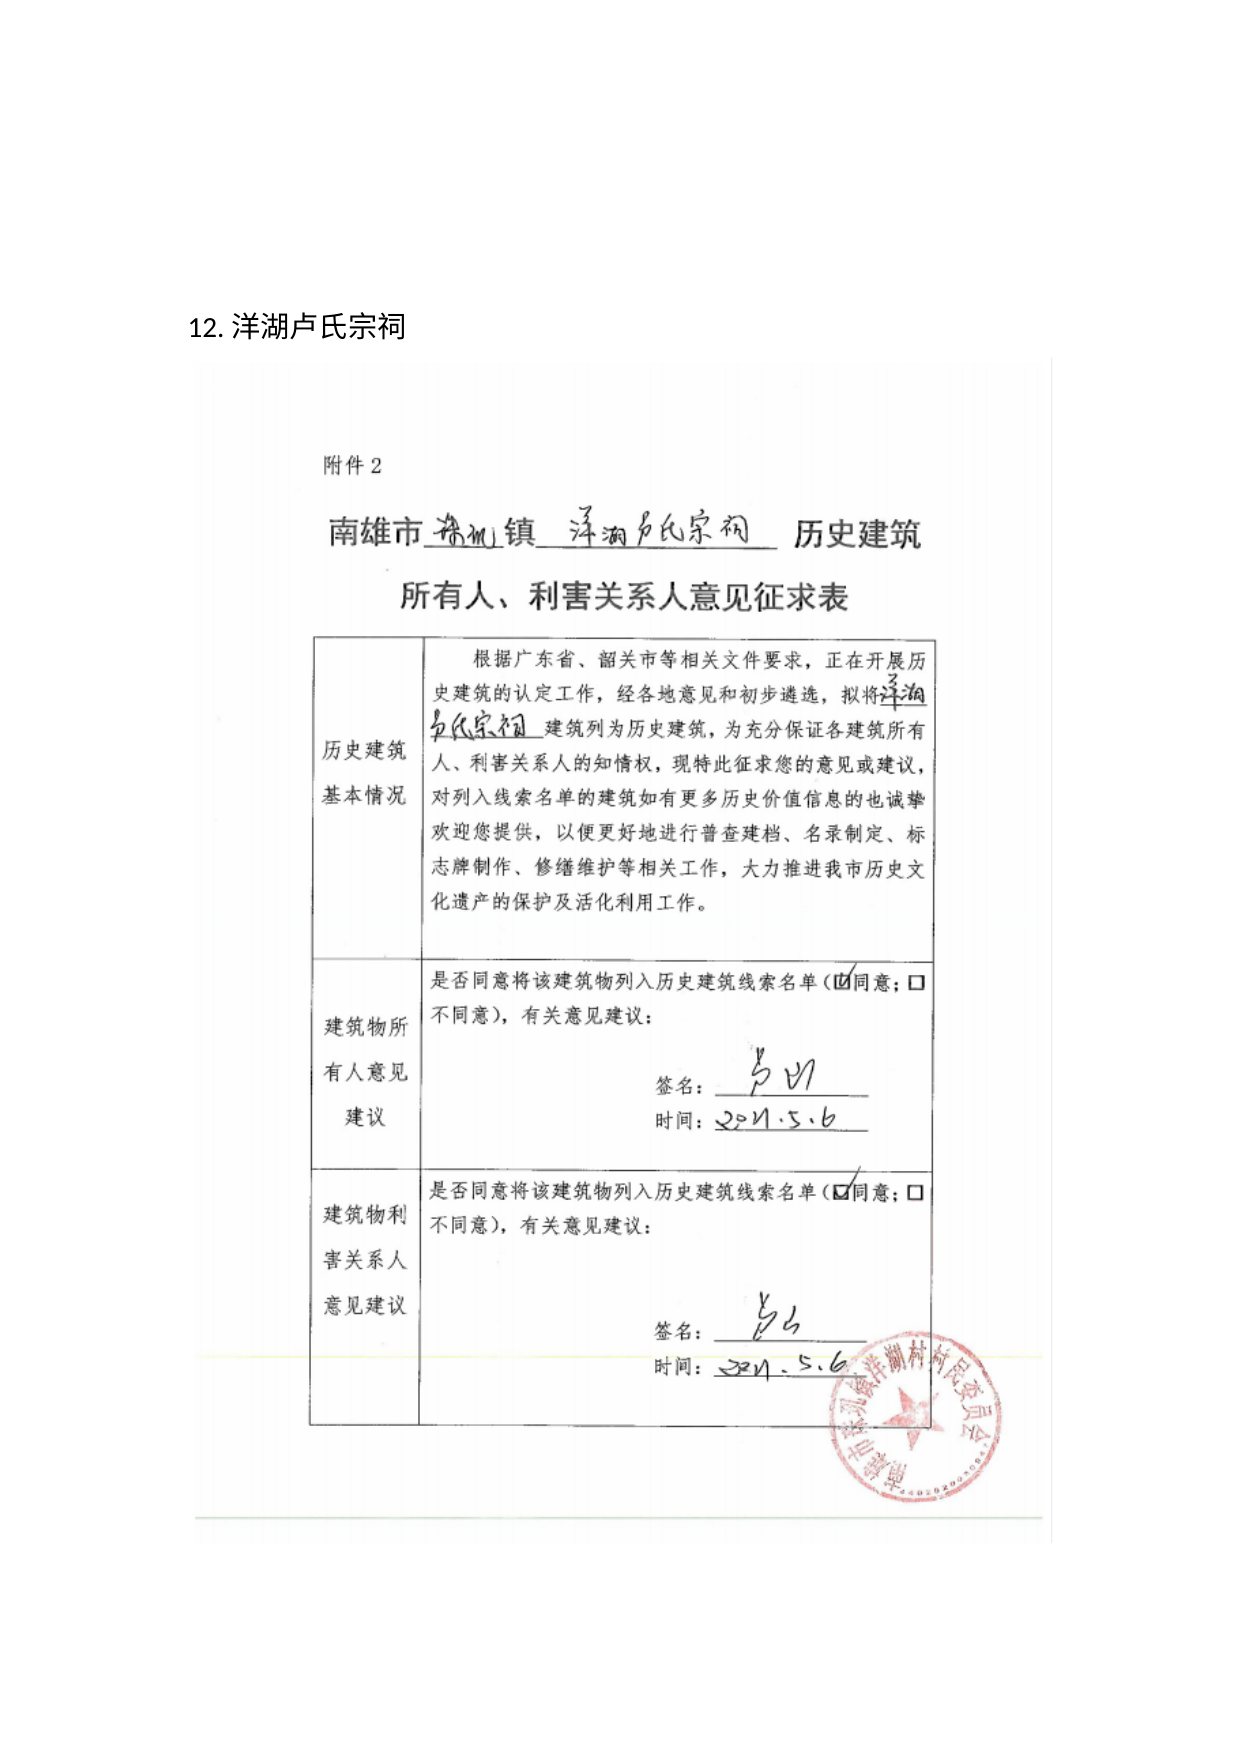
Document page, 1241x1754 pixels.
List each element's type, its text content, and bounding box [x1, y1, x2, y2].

picture [187, 357, 1053, 1543]
list 洋湖卢氏宗祠 [187, 292, 1053, 357]
